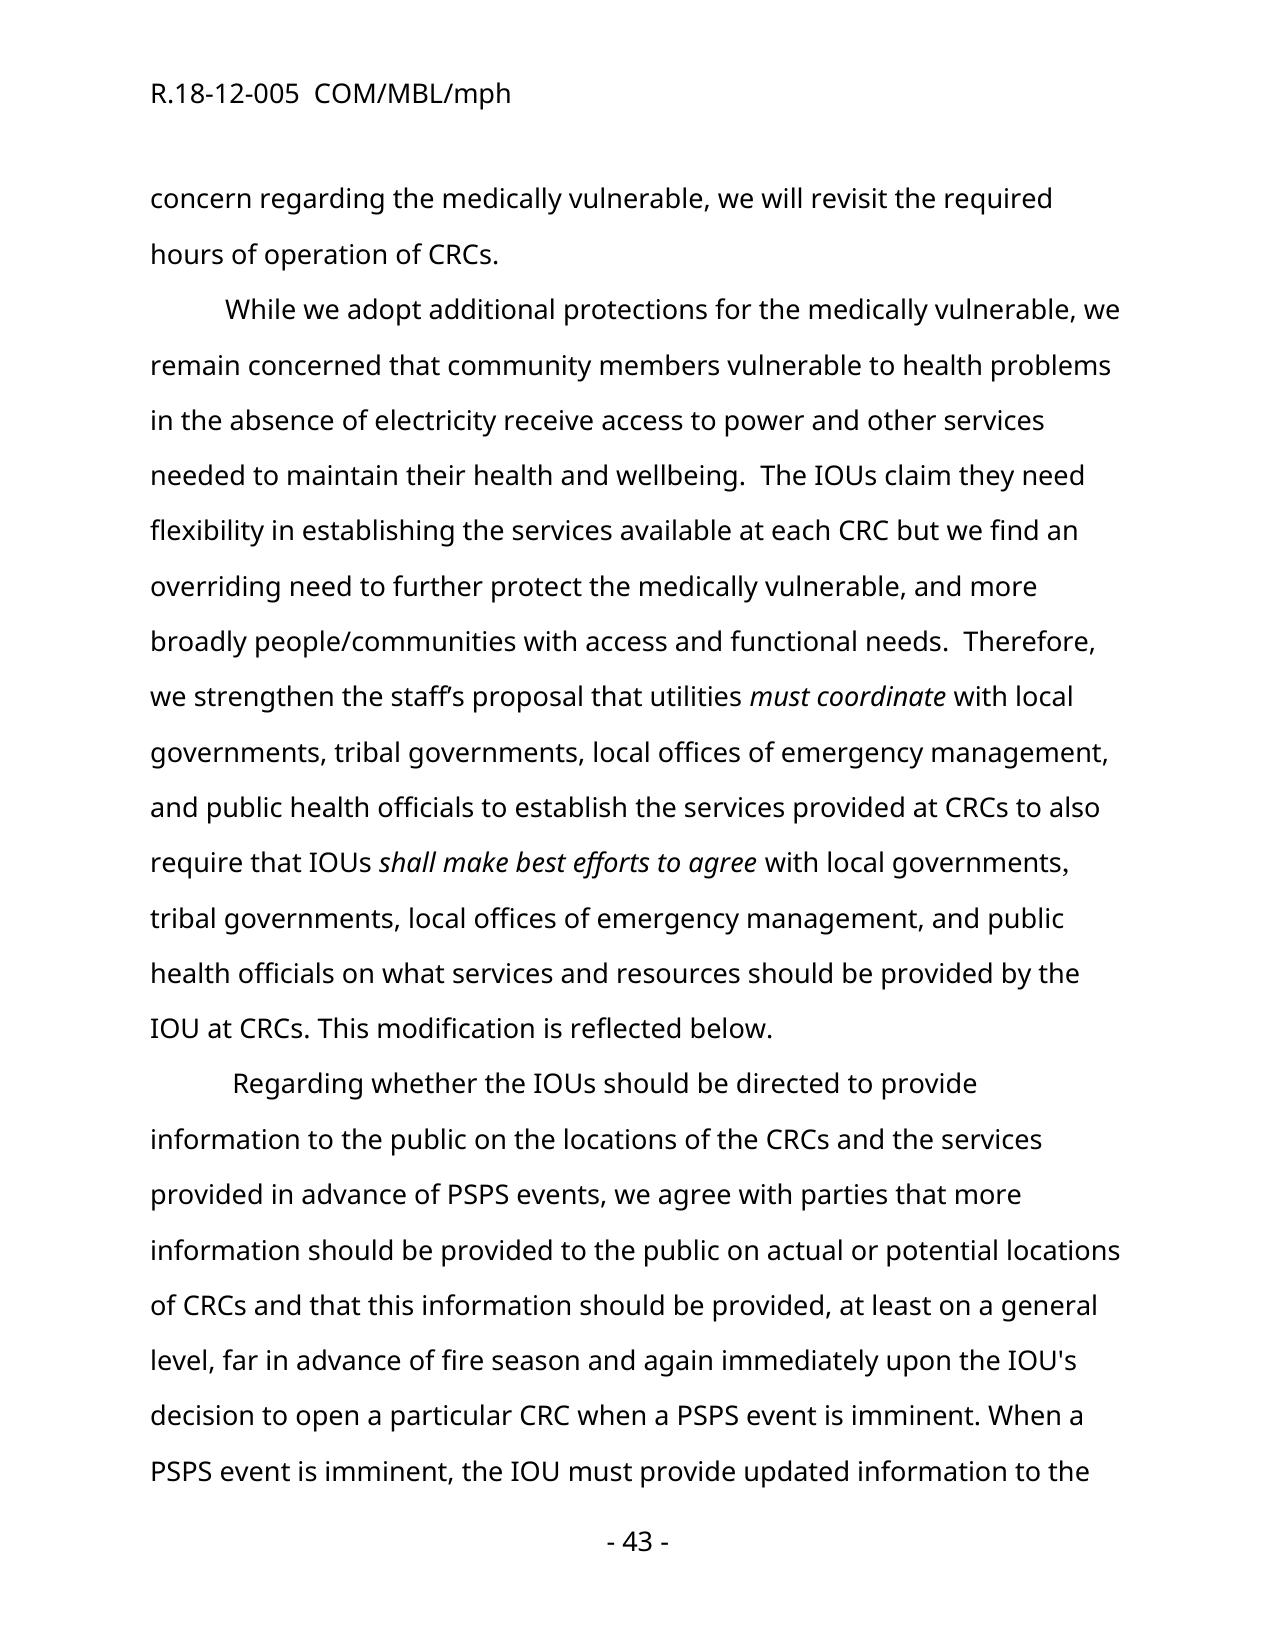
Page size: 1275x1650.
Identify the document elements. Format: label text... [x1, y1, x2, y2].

text While we adopt additional protections for the medically vulnerable, we remain concerned that community members vulnerable to health problems in the absence of electricity receive access to power and other services needed to maintain their health and wellbeing. The IOUs claim they need flexibility in establishing the services available at each CRC but we find an overriding need to further protect the medically vulnerable, and more broadly people/communities with access and functional needs. Therefore, we strengthen the staff’s proposal that utilities must coordinate with local governments, tribal governments, local offices of emergency management, and public health officials to establish the services provided at CRCs to also require that IOUs shall make best efforts to agree with local governments, tribal governments, local offices of emergency management, and public health officials on what services and resources should be provided by the IOU at CRCs. This modification is reflected below. [150, 291, 1125, 1047]
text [150, 1065, 1125, 1489]
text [150, 180, 1125, 272]
